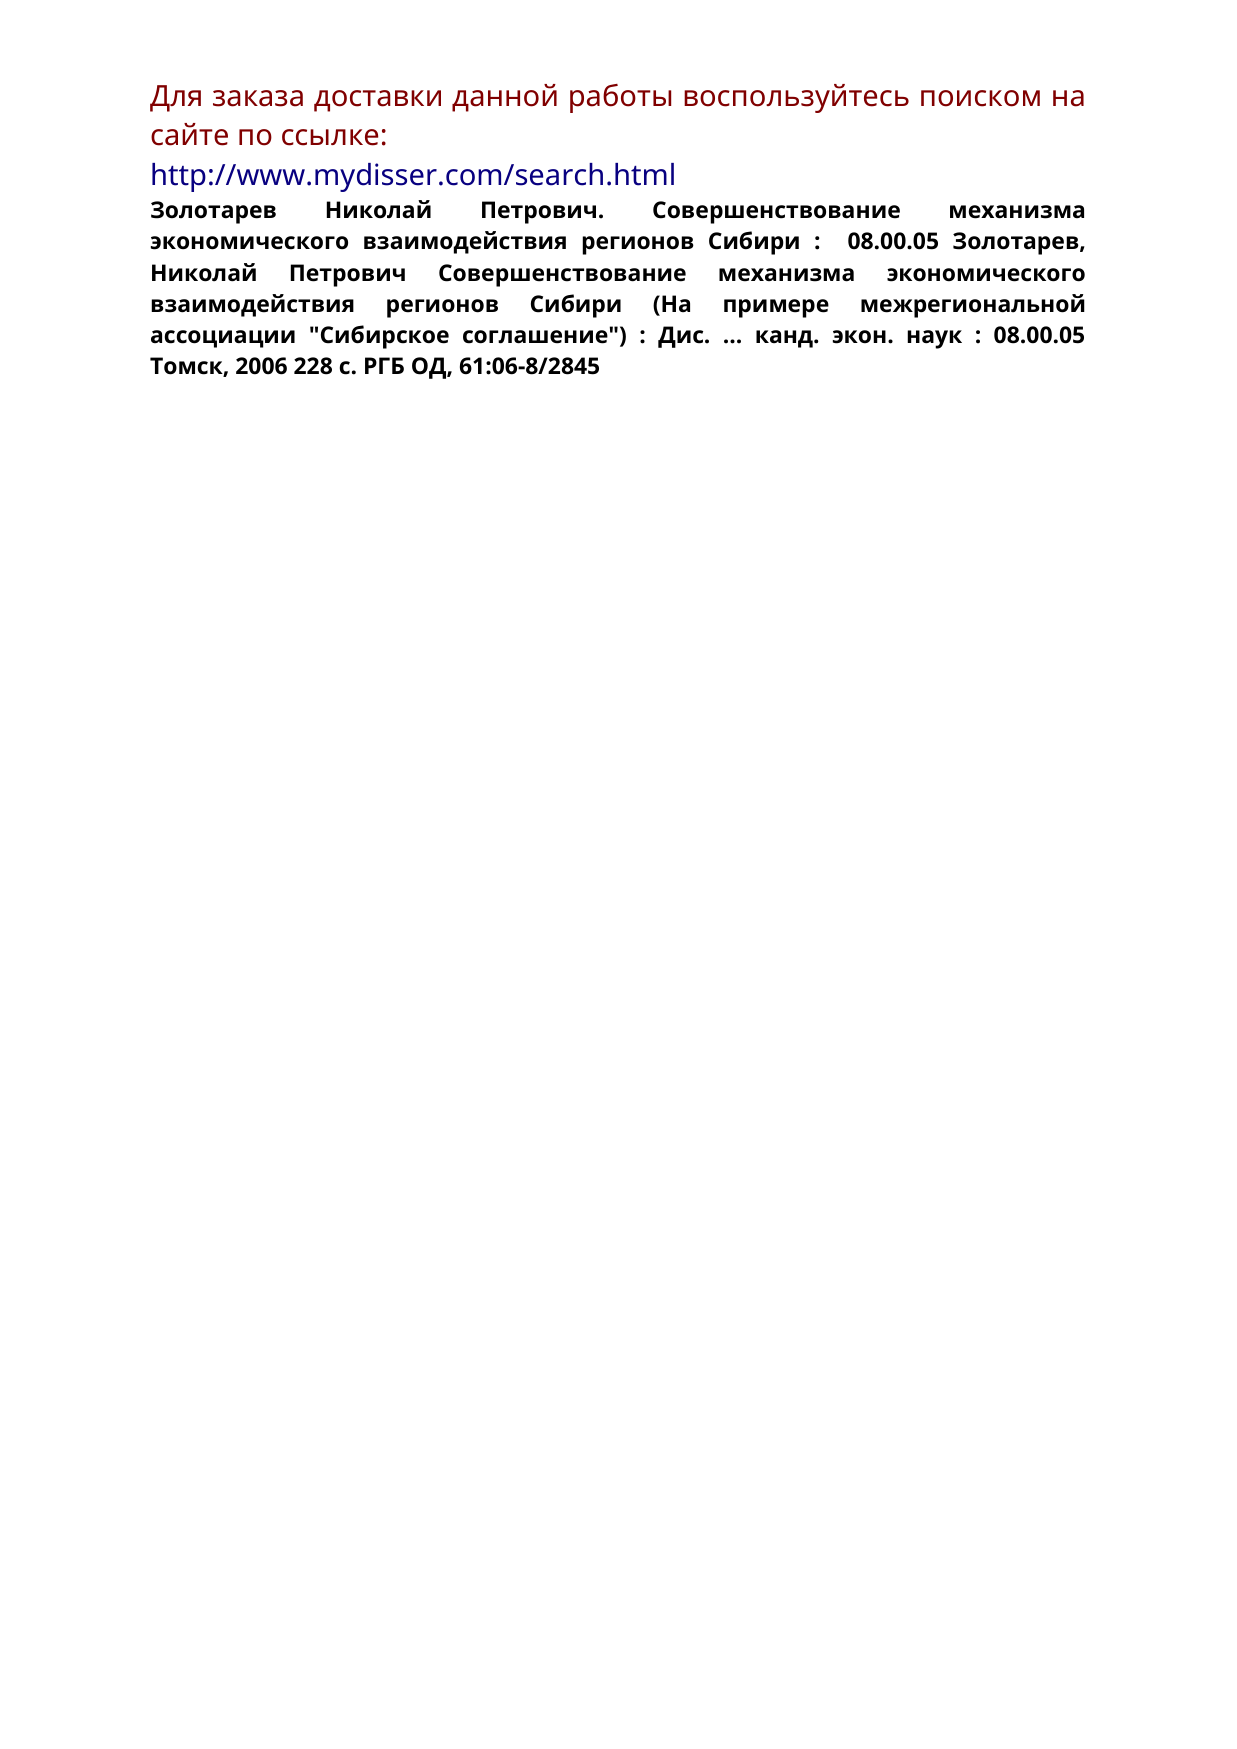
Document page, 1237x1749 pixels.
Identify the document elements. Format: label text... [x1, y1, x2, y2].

text Золотарев Николай Петрович. Совершенствование механизма экономического взаимодействия регионов Сибири : 08.00.05 Золотарев, Николай Петрович Совершенствование механизма экономического взаимодействия регионов Сибири (На примере межрегиональной ассоциации "Сибирское соглашение") : Дис. ... канд. экон. наук : 08.00.05 Томск, 2006 228 с. РГБ ОД, 61:06-8/2845 [150, 194, 1086, 382]
